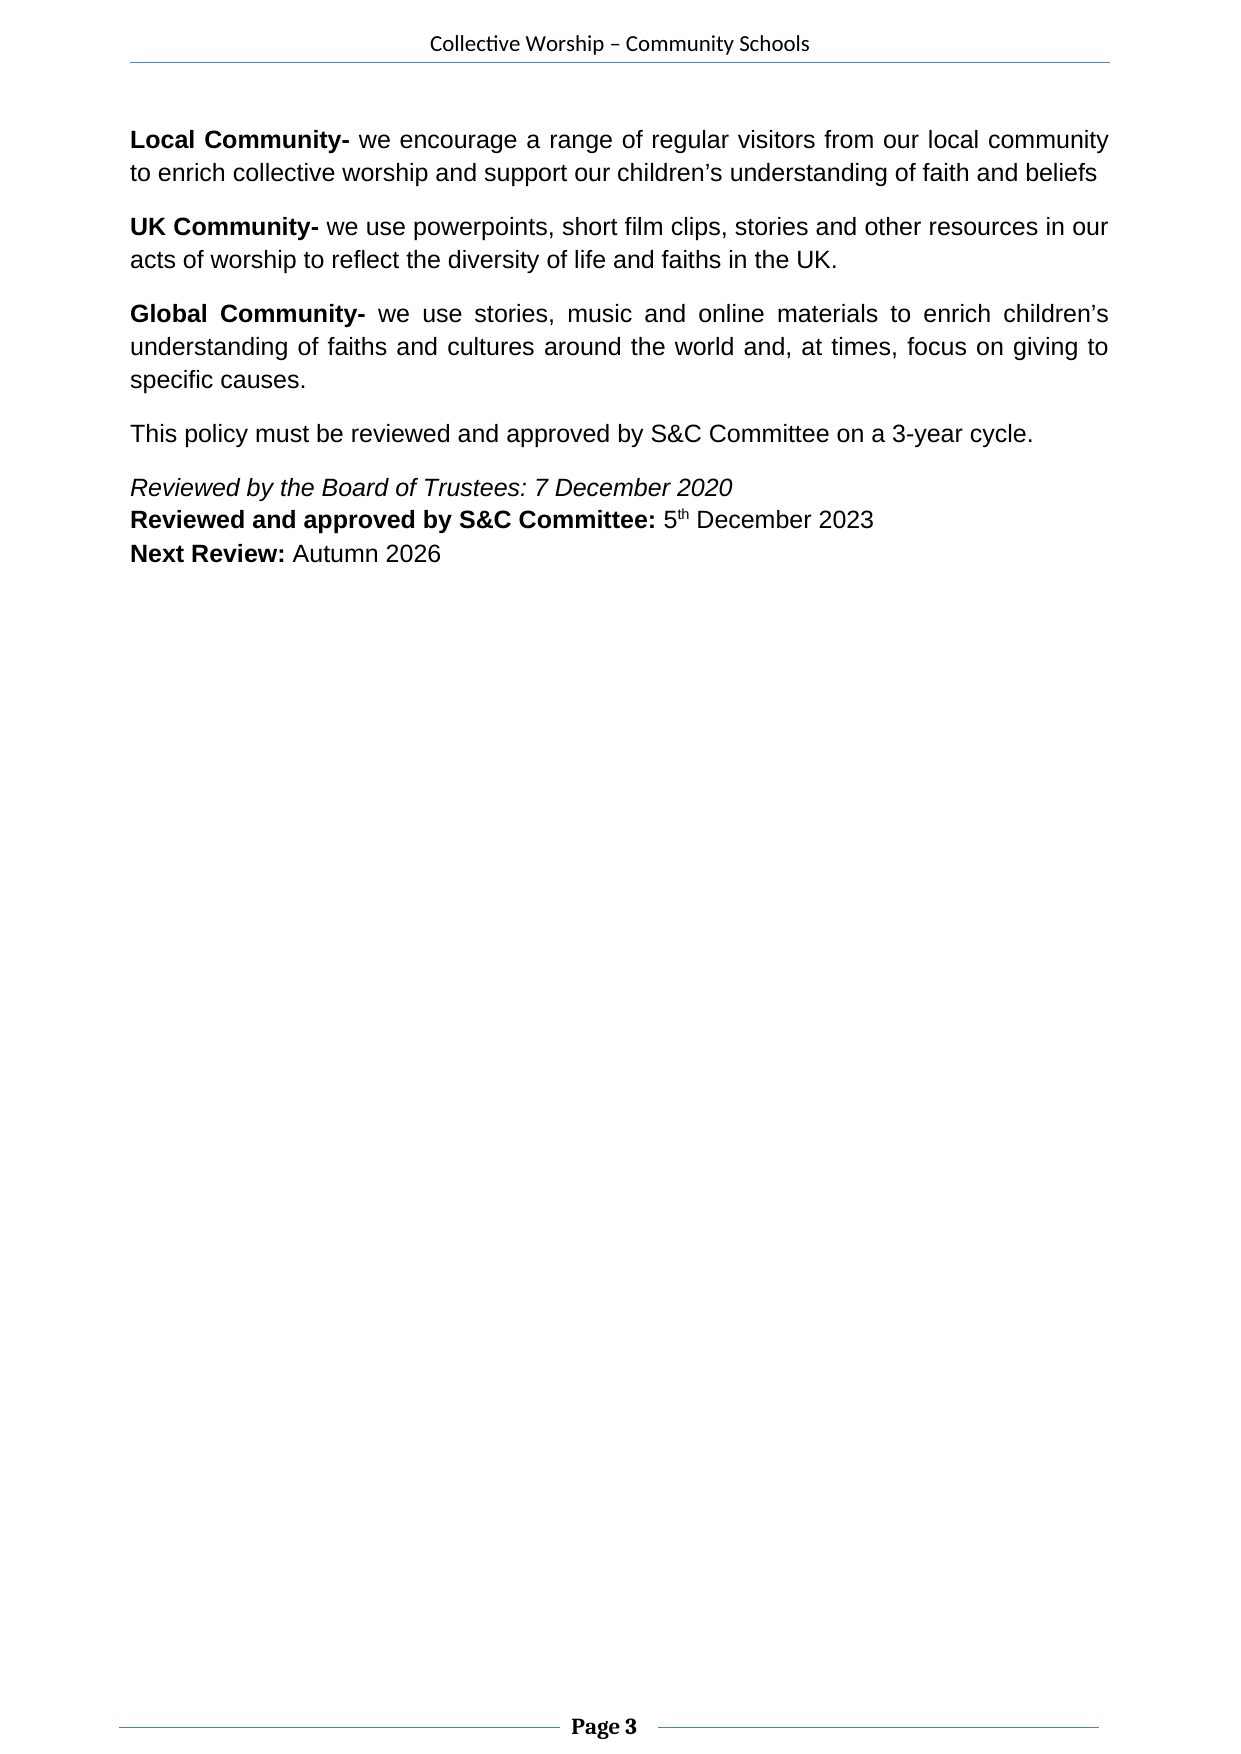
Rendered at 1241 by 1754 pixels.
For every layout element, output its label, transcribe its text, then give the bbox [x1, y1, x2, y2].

text This policy must be reviewed and approved by S&C Committee on a 3-year cycle. [130, 419, 1110, 447]
text Reviewed by the Board of Trustees: 7 December 2020 [130, 472, 1110, 501]
text Global Community- we use stories, music and online materials to enrich children’s understanding of faiths and cultures around the world and, at times, focus on giving to specific causes. [130, 299, 1110, 393]
text Reviewed and approved by S&C Committee: 5th December 2023 [130, 506, 1110, 534]
text Next Review: Autumn 2026 [130, 538, 1110, 567]
text UK Community- we use powerpoints, short film clips, stories and other resources in our acts of worship to reflect the diversity of life and faiths in the UK. [130, 212, 1110, 274]
text Local Community- we encourage a range of regular visitors from our local community to enrich collective worship and support our children’s understanding of faith and beliefs [130, 125, 1110, 187]
